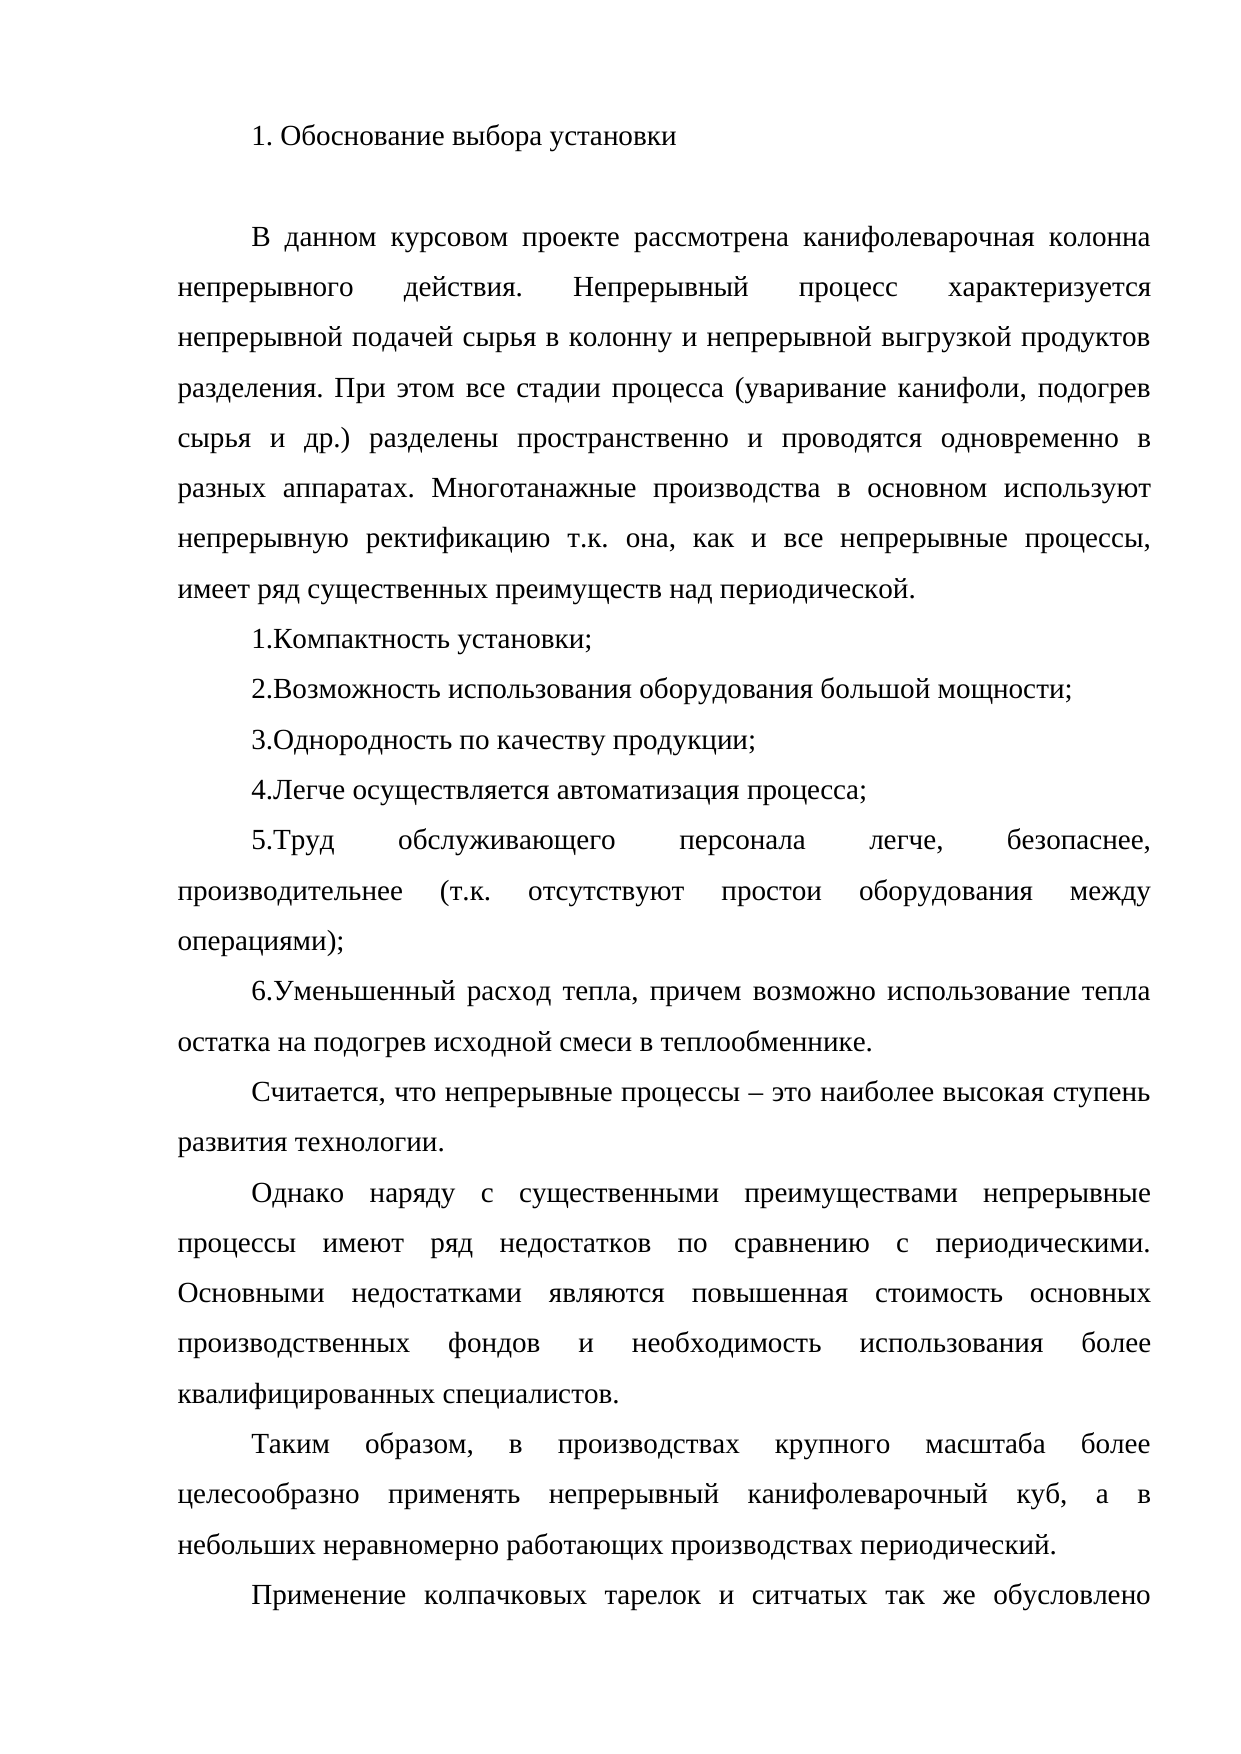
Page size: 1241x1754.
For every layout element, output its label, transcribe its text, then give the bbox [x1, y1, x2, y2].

text 4.Легче осуществляется автоматизация процесса; [177, 772, 1152, 806]
text Однако наряду с существенными преимуществами непрерывные процессы имеют ряд недостатков по сравнению с периодическими. Основными недостатками являются повышенная стоимость основных производственных фондов и необходимость использования более квалифицированных специалистов. [177, 1175, 1152, 1409]
text 3.Однородность по качеству продукции; [177, 722, 1152, 755]
text Таким образом, в производствах крупного масштаба более целесообразно применять непрерывный канифолеварочный куб, а в небольших неравномерно работающих производствах периодический. [177, 1426, 1152, 1560]
text В данном курсовом проекте рассмотрена канифолеварочная колонна непрерывного действия. Непрерывный процесс характеризуется непрерывной подачей сырья в колонну и непрерывной выгрузкой продуктов разделения. При этом все стадии процесса (уваривание канифоли, подогрев сырья и др.) разделены пространственно и проводятся одновременно в разных аппаратах. Многотанажные производства в основном используют непрерывную ректификацию т.к. она, как и все непрерывные процессы, имеет ряд существенных преимуществ над периодической. [177, 219, 1152, 604]
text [177, 1577, 1152, 1611]
text 5.Труд обслуживающего персонала легче, безопаснее, производительнее (т.к. отсутствуют простои оборудования между операциями); [177, 822, 1152, 957]
text 2.Возможность использования оборудования большой мощности; [177, 672, 1152, 705]
text 6.Уменьшенный расход тепла, причем возможно использование тепла остатка на подогрев исходной смеси в теплообменнике. [177, 973, 1152, 1057]
text 1.Компактность установки; [177, 621, 1152, 655]
text Считается, что непрерывные процессы – это наиболее высокая ступень развития технологии. [177, 1074, 1152, 1158]
text 1. Обоснование выбора установки [177, 118, 1152, 152]
